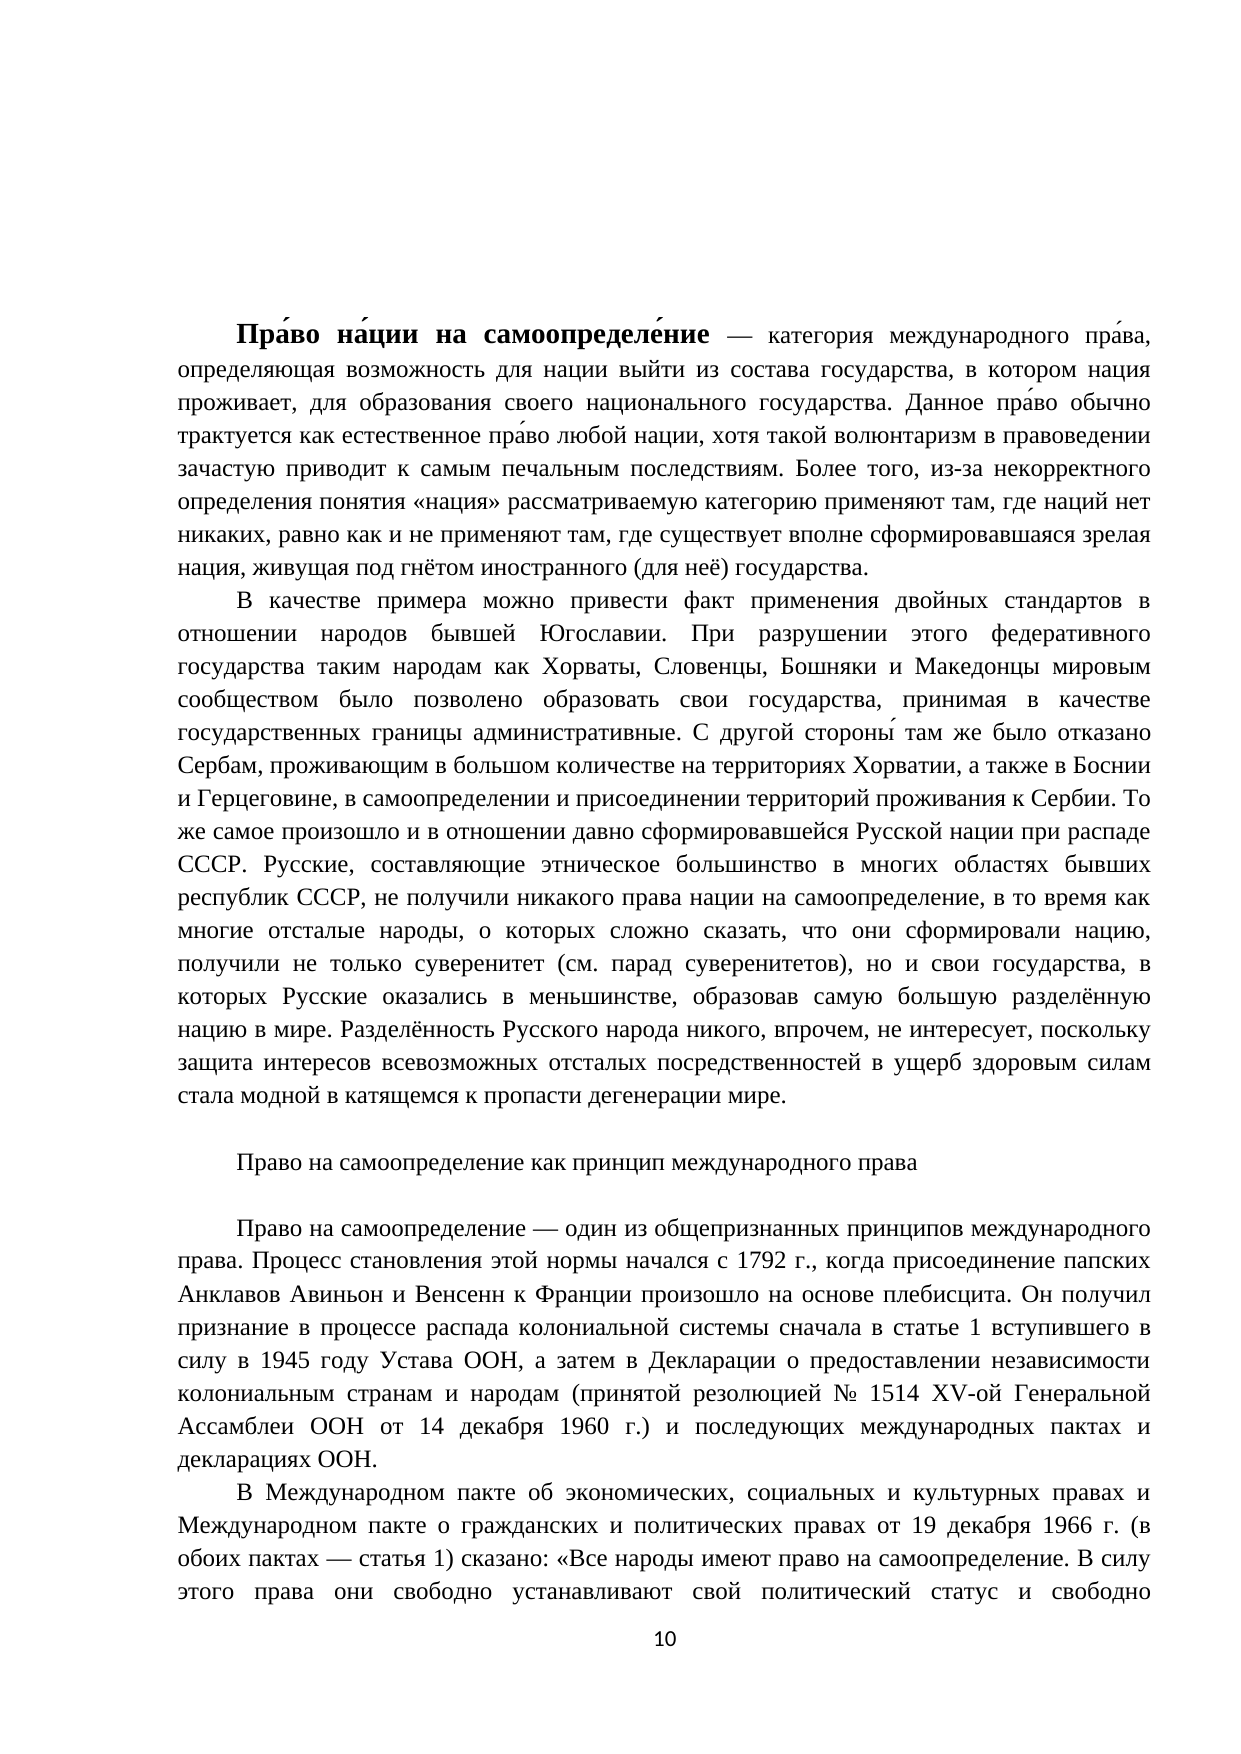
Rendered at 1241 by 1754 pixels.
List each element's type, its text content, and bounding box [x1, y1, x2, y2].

text В качестве примера можно привести факт применения двойных стандартов в отношении народов бывшей Югославии. При разрушении этого федеративного государства таким народам как Хорваты, Словенцы, Бошняки и Македонцы мировым сообществом было позволено образовать свои государства, принимая в качестве государственных границы административные. С другой стороны́ там же было отказано Сербам, проживающим в большом количестве на территориях Хорватии, а также в Боснии и Герцеговине, в самоопределении и присоединении территорий проживания к Сербии. То же самое произошло и в отношении давно сформировавшейся Русской нации при распаде СССР. Русские, составляющие этническое большинство в многих областях бывших республик СССР, не получили никакого права нации на самоопределение, в то время как многие отсталые народы, о которых сложно сказать, что они сформировали нацию, получили не только суверенитет (см. парад суверенитетов), но и свои государства, в которых Русские оказались в меньшинстве, образовав самую большую разделённую нацию в мире. Разделённость Русского народа никого, впрочем, не интересует, поскольку защита интересов всевозможных отсталых посредственностей в ущерб здоровым силам стала модной в катящемся к пропасти дегенерации мире. [177, 585, 1152, 1109]
text Право на самоопределение как принцип международного права [177, 1147, 1152, 1175]
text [177, 1477, 1152, 1604]
text Пра́во на́ции на самоопределе́ние — категория международного пра́ва, определяющая возможность для нации выйти из состава государства, в котором нация проживает, для образования своего национального государства. Данное пра́во обычно трактуется как естественное пра́во любой нации, хотя такой волюнтаризм в правоведении зачастую приводит к самым печальным последствиям. Более того, из-за некорректного определения понятия «нация» рассматриваемую категорию применяют там, где наций нет никаких, равно как и не применяют там, где существует вполне сформировавшаяся зрелая нация, живущая под гнётом иностранного (для неё) государства. [177, 316, 1152, 581]
text Право на самоопределение — один из общепризнанных принципов международного права. Процесс становления этой нормы начался с 1792 г., когда присоединение папских Анклавов Авиньон и Венсенн к Франции произошло на основе плебисцита. Он получил признание в процессе распада колониальной системы сначала в статье 1 вступившего в силу в 1945 году Устава ООН, а затем в Декларации о предоставлении независимости колониальным странам и народам (принятой резолюцией № 1514 XV-ой Генеральной Ассамблеи ООН от 14 декабря 1960 г.) и последующих международных пактах и декларациях ООН. [177, 1213, 1152, 1472]
